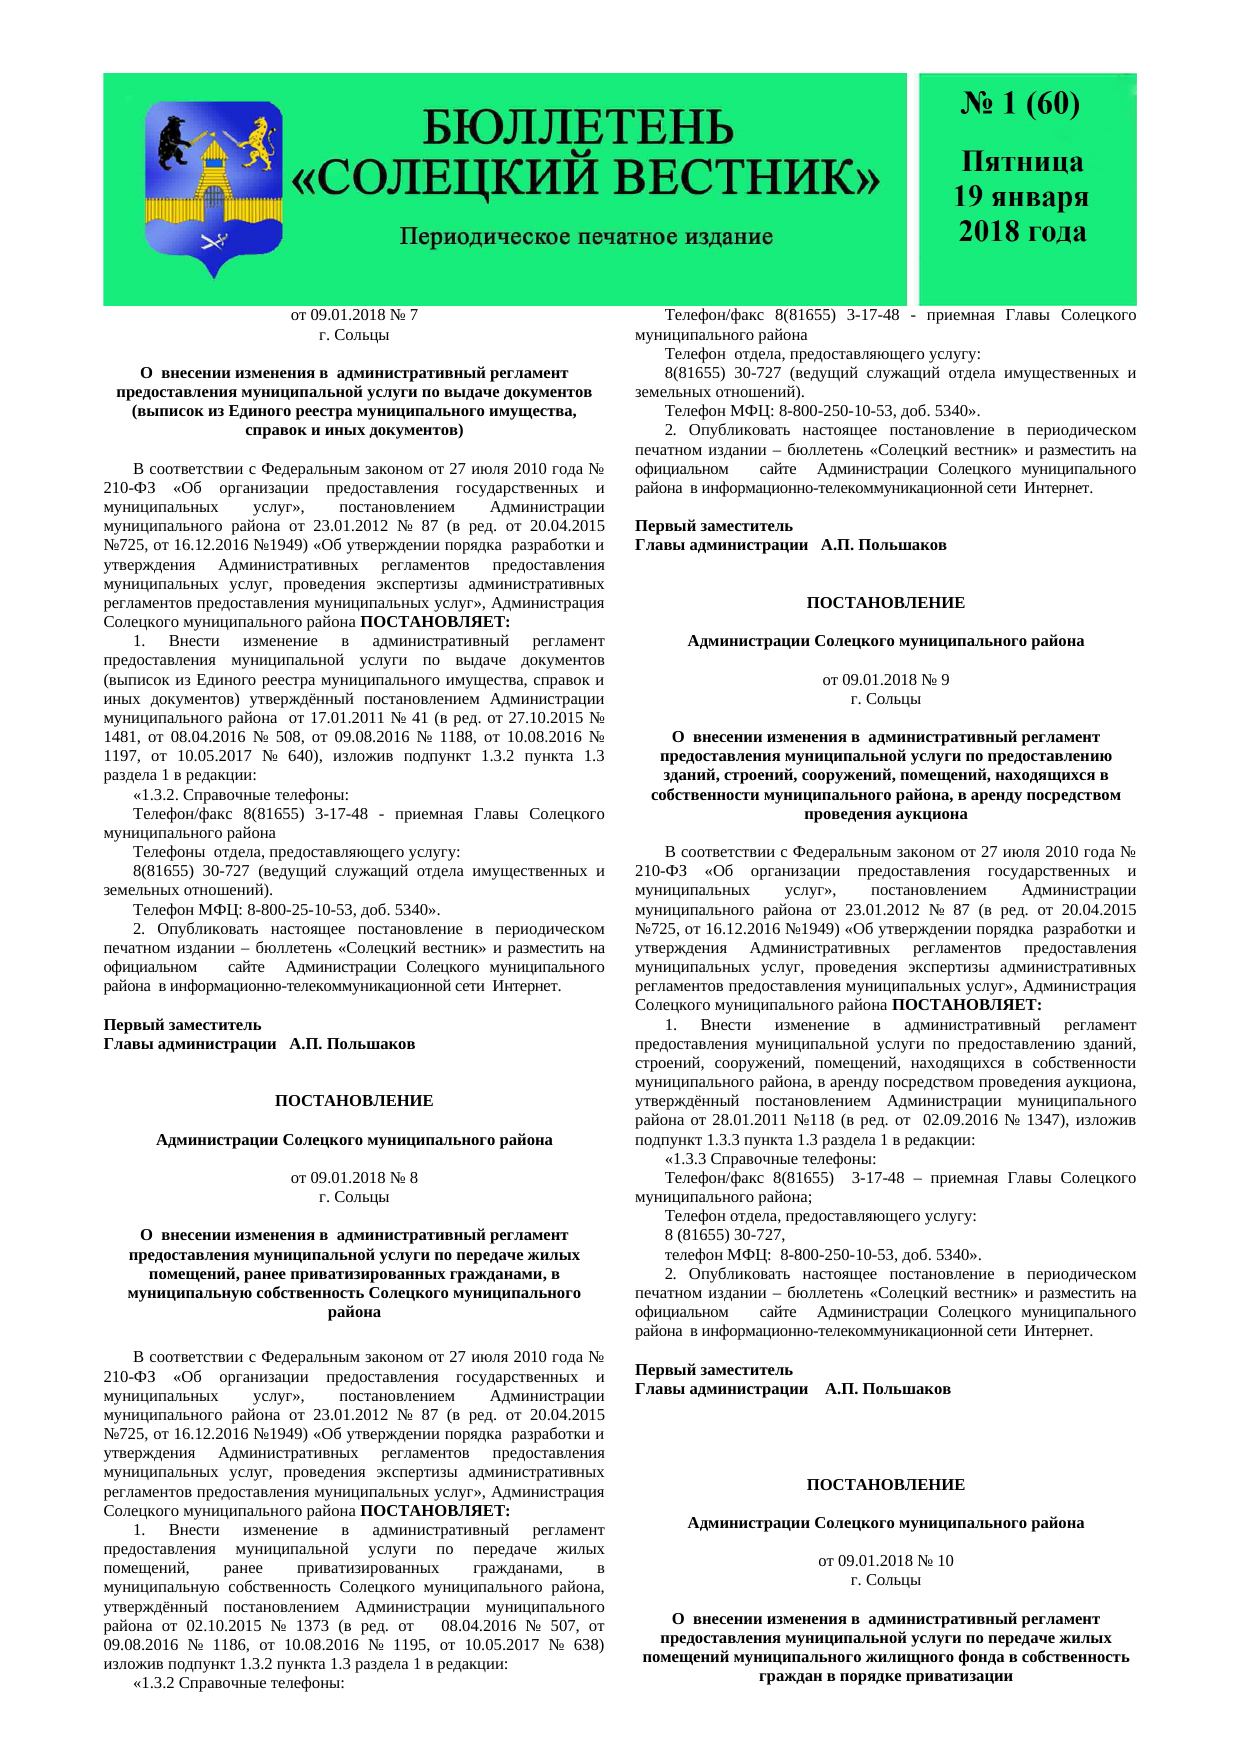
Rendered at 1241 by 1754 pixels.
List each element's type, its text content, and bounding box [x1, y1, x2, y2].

text 2. Опубликовать настоящее постановление в периодическом печатном издании – бюллетень «Солецкий вестник» и разместить на официальном сайте Администрации Солецкого муниципального района в информационно-телекоммуникационной сети Интернет. [635, 1263, 1137, 1340]
text 8 (81655) 30-727, [635, 1225, 1137, 1244]
text 1. Внести изменение в административный регламент предоставления муниципальной услуги по предоставлению зданий, строений, сооружений, помещений, находящихся в собственности муниципального района, в аренду посредством проведения аукциона, утверждённый постановлением Администрации муниципального района от 28.01.2011 №118 (в ред. от 02.09.2016 № 1347), изложив подпункт 1.3.3 пункта 1.3 раздела 1 в редакции: [635, 1014, 1137, 1148]
text Телефон/факс 8(81655) 3-17-48 - приемная Главы Солецкого муниципального района [635, 306, 1137, 343]
text «1.3.2 Справочные телефоны: [103, 1673, 605, 1692]
text ПОСТАНОВЛЕНИЕ [635, 593, 1137, 612]
text г. Сольцы [103, 1187, 605, 1206]
text г. Сольцы [103, 324, 605, 343]
text Первый заместитель Главы администрации А.П. Польшаков [635, 516, 1137, 554]
text 2. Опубликовать настоящее постановление в периодическом печатном издании – бюллетень «Солецкий вестник» и разместить на официальном сайте Администрации Солецкого муниципального района в информационно-телекоммуникационной сети Интернет. [635, 420, 1137, 497]
text 8(81655) 30-727 (ведущий служащий отдела имущественных и земельных отношений). [103, 861, 605, 899]
text 1. Внести изменение в административный регламент предоставления муниципальной услуги по передаче жилых помещений, ранее приватизированных гражданами, в муниципальную собственность Солецкого муниципального района, утверждённый постановлением Администрации муниципального района от 02.10.2015 № 1373 (в ред. от 08.04.2016 № 507, от 09.08.2016 № 1186, от 10.08.2016 № 1195, от 10.05.2017 № 638) изложив подпункт 1.3.2 пункта 1.3 раздела 1 в редакции: [103, 1520, 605, 1673]
text Первый заместитель Главы администрации А.П. Польшаков [635, 1359, 1137, 1398]
text «1.3.2. Справочные телефоны: [103, 784, 605, 803]
text «1.3.3 Справочные телефоны: [635, 1148, 1137, 1168]
text О внесении изменения в административный регламент предоставления муниципальной услуги по выдаче документов (выписок из Единого реестра муниципального имущества, справок и иных документов) [103, 363, 605, 439]
text О внесении изменения в административный регламент предоставления муниципальной услуги по передаче жилых помещений муниципального жилищного фонда в собственность граждан в порядке приватизации [635, 1608, 1137, 1685]
text от 09.01.2018 № 7 [103, 306, 605, 324]
text телефон МФЦ: 8-800-250-10-53, доб. 5340». [635, 1244, 1137, 1263]
text от 09.01.2018 № 9 [635, 669, 1137, 688]
text 8(81655) 30-727 (ведущий служащий отдела имущественных и земельных отношений). [635, 363, 1137, 401]
text Телефон МФЦ: 8-800-250-10-53, доб. 5340». [635, 401, 1137, 420]
text Первый заместитель Главы администрации А.П. Польшаков [103, 1014, 605, 1053]
text от 09.01.2018 № 10 [635, 1551, 1137, 1570]
text 2. Опубликовать настоящее постановление в периодическом печатном издании – бюллетень «Солецкий вестник» и разместить на официальном сайте Администрации Солецкого муниципального района в информационно-телекоммуникационной сети Интернет. [103, 918, 605, 995]
text ПОСТАНОВЛЕНИЕ [103, 1091, 605, 1110]
text Телефон отдела, предоставляющего услугу: [635, 343, 1137, 363]
text Администрации Солецкого муниципального района [635, 631, 1137, 650]
text Телефон/факс 8(81655) 3-17-48 – приемная Главы Солецкого муниципального района; [635, 1168, 1137, 1206]
text от 09.01.2018 № 8 [103, 1168, 605, 1187]
text Администрации Солецкого муниципального района [635, 1513, 1137, 1532]
text г. Сольцы [635, 688, 1137, 708]
text ПОСТАНОВЛЕНИЕ [635, 1455, 1137, 1493]
text 1. Внести изменение в административный регламент предоставления муниципальной услуги по выдаче документов (выписок из Единого реестра муниципального имущества, справок и иных документов) утверждённый постановлением Администрации муниципального района от 17.01.2011 № 41 (в ред. от 27.10.2015 № 1481, от 08.04.2016 № 508, от 09.08.2016 № 1188, от 10.08.2016 № 1197, от 10.05.2017 № 640), изложив подпункт 1.3.2 пункта 1.3 раздела 1 в редакции: [103, 631, 605, 784]
picture [103, 73, 1137, 306]
text Телефон МФЦ: 8-800-25-10-53, доб. 5340». [103, 899, 605, 918]
text Телефоны отдела, предоставляющего услугу: [103, 842, 605, 861]
text г. Сольцы [635, 1570, 1137, 1589]
text Администрации Солецкого муниципального района [103, 1129, 605, 1148]
text О внесении изменения в административный регламент предоставления муниципальной услуги по передаче жилых помещений, ранее приватизированных гражданами, в муниципальную собственность Солецкого муниципального района [103, 1225, 605, 1321]
text Телефон/факс 8(81655) 3-17-48 - приемная Главы Солецкого муниципального района [103, 803, 605, 842]
text О внесении изменения в административный регламент предоставления муниципальной услуги по предоставлению зданий, строений, сооружений, помещений, находящихся в собственности муниципального района, в аренду посредством проведения аукциона [635, 727, 1137, 823]
text Телефон отдела, предоставляющего услугу: [635, 1206, 1137, 1225]
